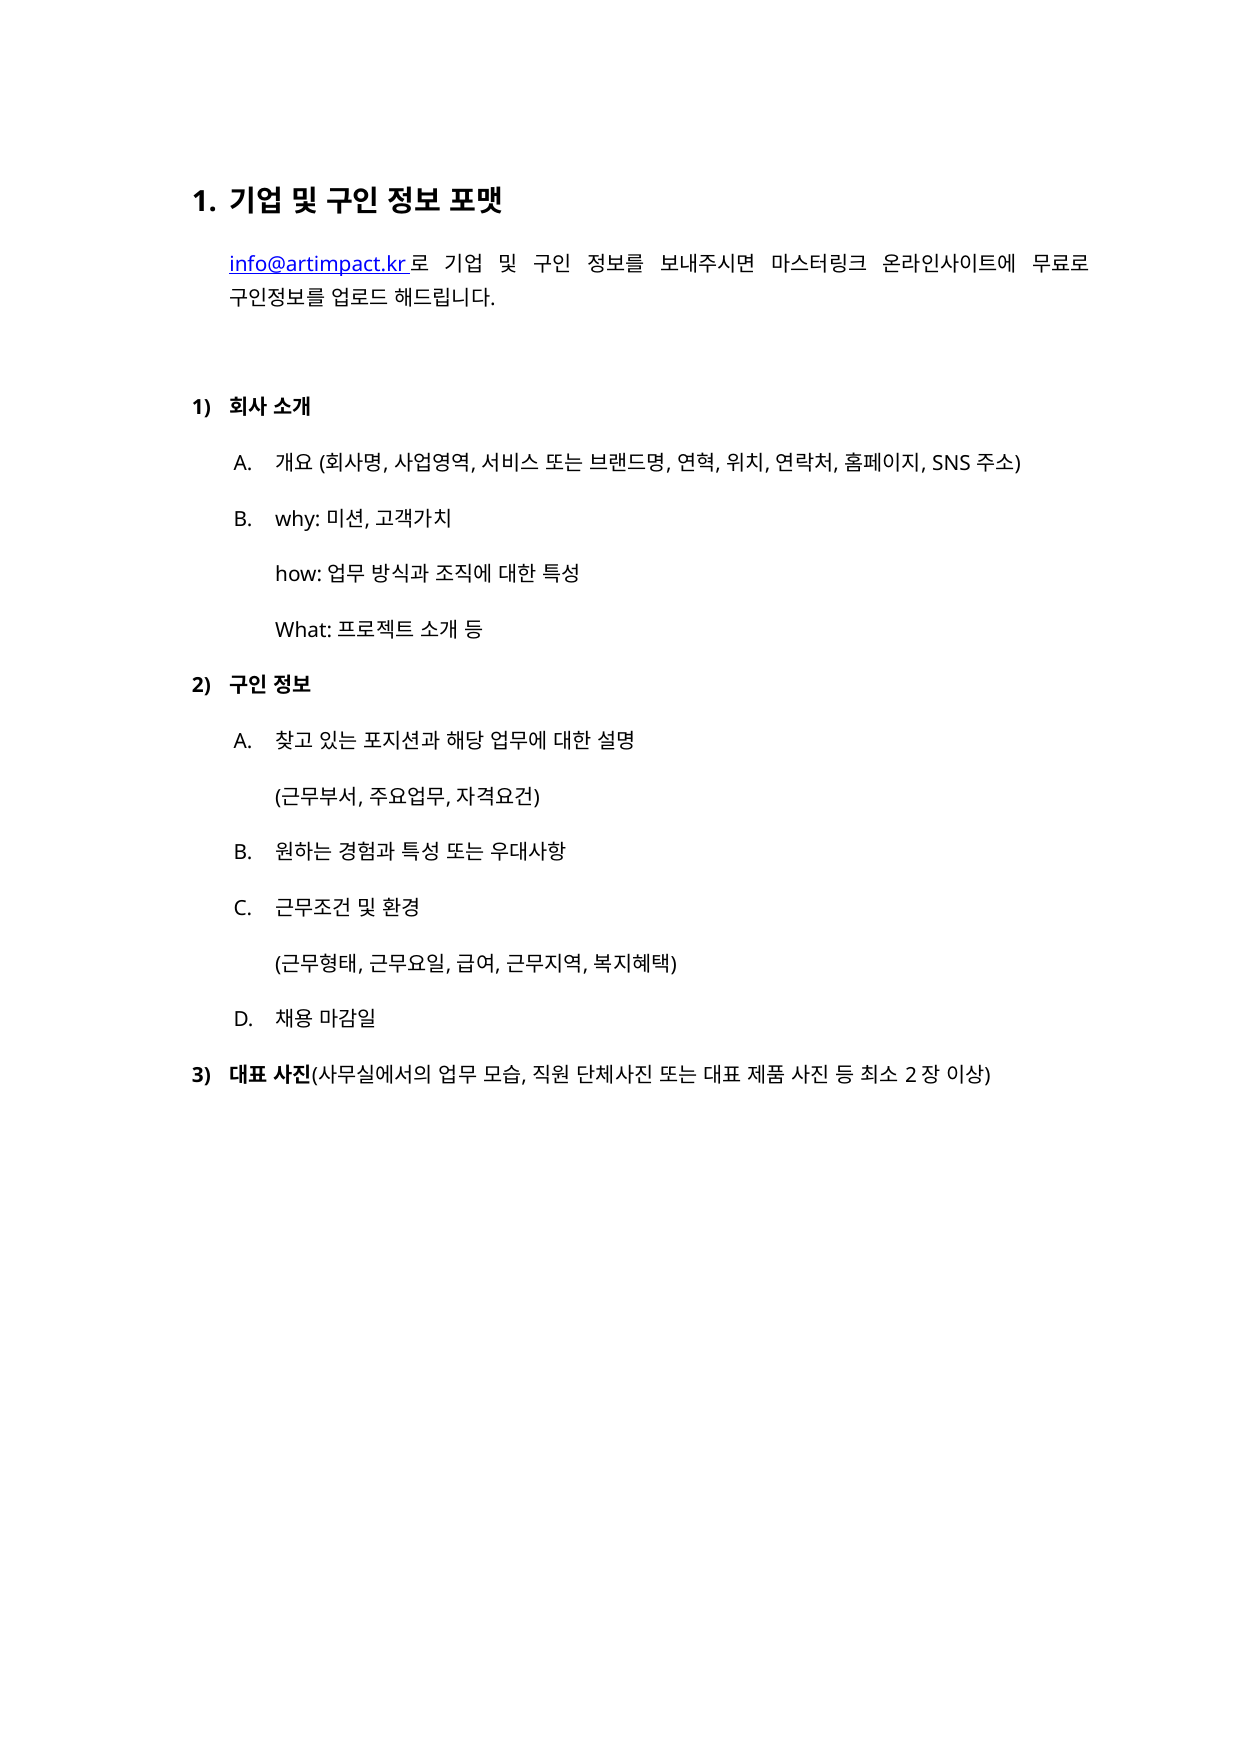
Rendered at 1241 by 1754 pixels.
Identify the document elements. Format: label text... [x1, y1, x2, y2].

list 구인 정보 [192, 669, 1090, 699]
list 채용 마감일 [233, 1002, 1090, 1033]
list 대표 사진(사무실에서의 업무 모습, 직원 단체사진 또는 대표 제품 사진 등 최소 2장 이상) [192, 1058, 1090, 1088]
list (근무형태, 근무요일, 급여, 근무지역, 복지혜택) [275, 947, 1090, 977]
list 회사 소개 [192, 391, 1090, 421]
list (근무부서, 주요업무, 자격요건) [275, 780, 1090, 810]
list 기업 및 구인 정보 포맷 [192, 177, 1090, 219]
list 원하는 경험과 특성 또는 우대사항 [233, 836, 1090, 866]
list 개요 (회사명, 사업영역, 서비스 또는 브랜드명, 연혁, 위치, 연락처, 홈페이지, SNS 주소) [233, 446, 1090, 477]
list 찾고 있는 포지션과 해당 업무에 대한 설명 [233, 724, 1090, 755]
list how: 업무 방식과 조직에 대한 특성 [275, 557, 1090, 588]
list info@artimpact.kr로 기업 및 구인 정보를 보내주시면 마스터링크 온라인사이트에 무료로 구인정보를 업로드 해드립니다. [229, 247, 1090, 312]
list why: 미션, 고객가치 [233, 502, 1090, 532]
list What: 프로젝트 소개 등 [275, 613, 1090, 643]
list 근무조건 및 환경 [233, 891, 1090, 922]
